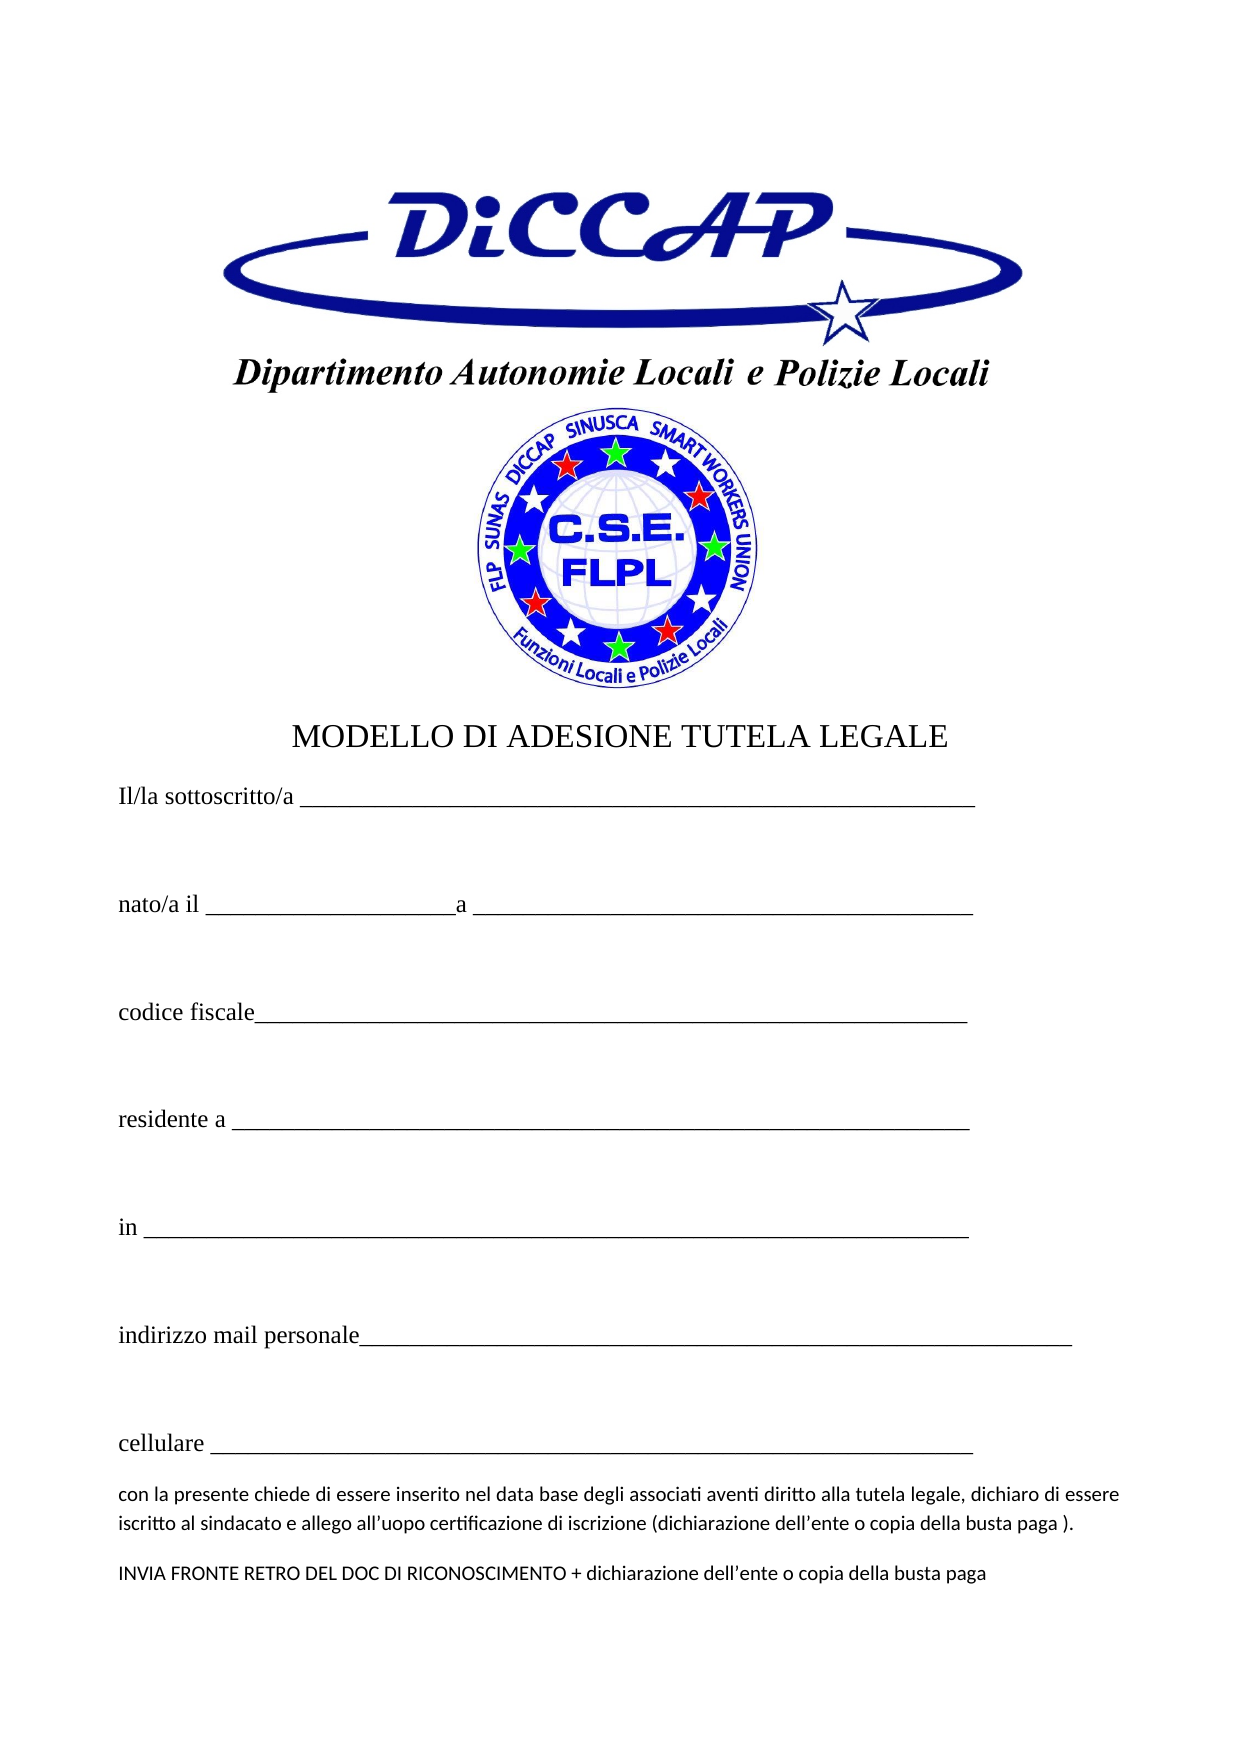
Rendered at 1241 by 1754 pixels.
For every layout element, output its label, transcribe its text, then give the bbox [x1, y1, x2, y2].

text nato/a il ____________________a ________________________________________ [118, 889, 1122, 918]
text codice fiscale_________________________________________________________ [118, 997, 1122, 1026]
text indirizzo mail personale_________________________________________________________ [118, 1320, 1122, 1349]
picture [473, 398, 767, 692]
text in __________________________________________________________________ [118, 1212, 1122, 1241]
picture [201, 147, 1039, 395]
text MODELLO DI ADESIONE TUTELA LEGALE [118, 716, 1122, 755]
text INVIA FRONTE RETRO DEL DOC DI RICONOSCIMENTO + dichiarazione dell’ente o copia della busta paga [118, 1561, 1122, 1586]
text con la presente chiede di essere inserito nel data base degli associati aventi diritto alla tutela legale, dichiaro di essere iscritto al sindacato e allego all’uopo certificazione di iscrizione (dichiarazione dell’ente o copia della busta paga ). [118, 1481, 1122, 1536]
text cellulare _____________________________________________________________ [118, 1428, 1122, 1456]
text Il/la sottoscritto/a ______________________________________________________ [118, 781, 1122, 810]
text residente a ___________________________________________________________ [118, 1104, 1122, 1133]
